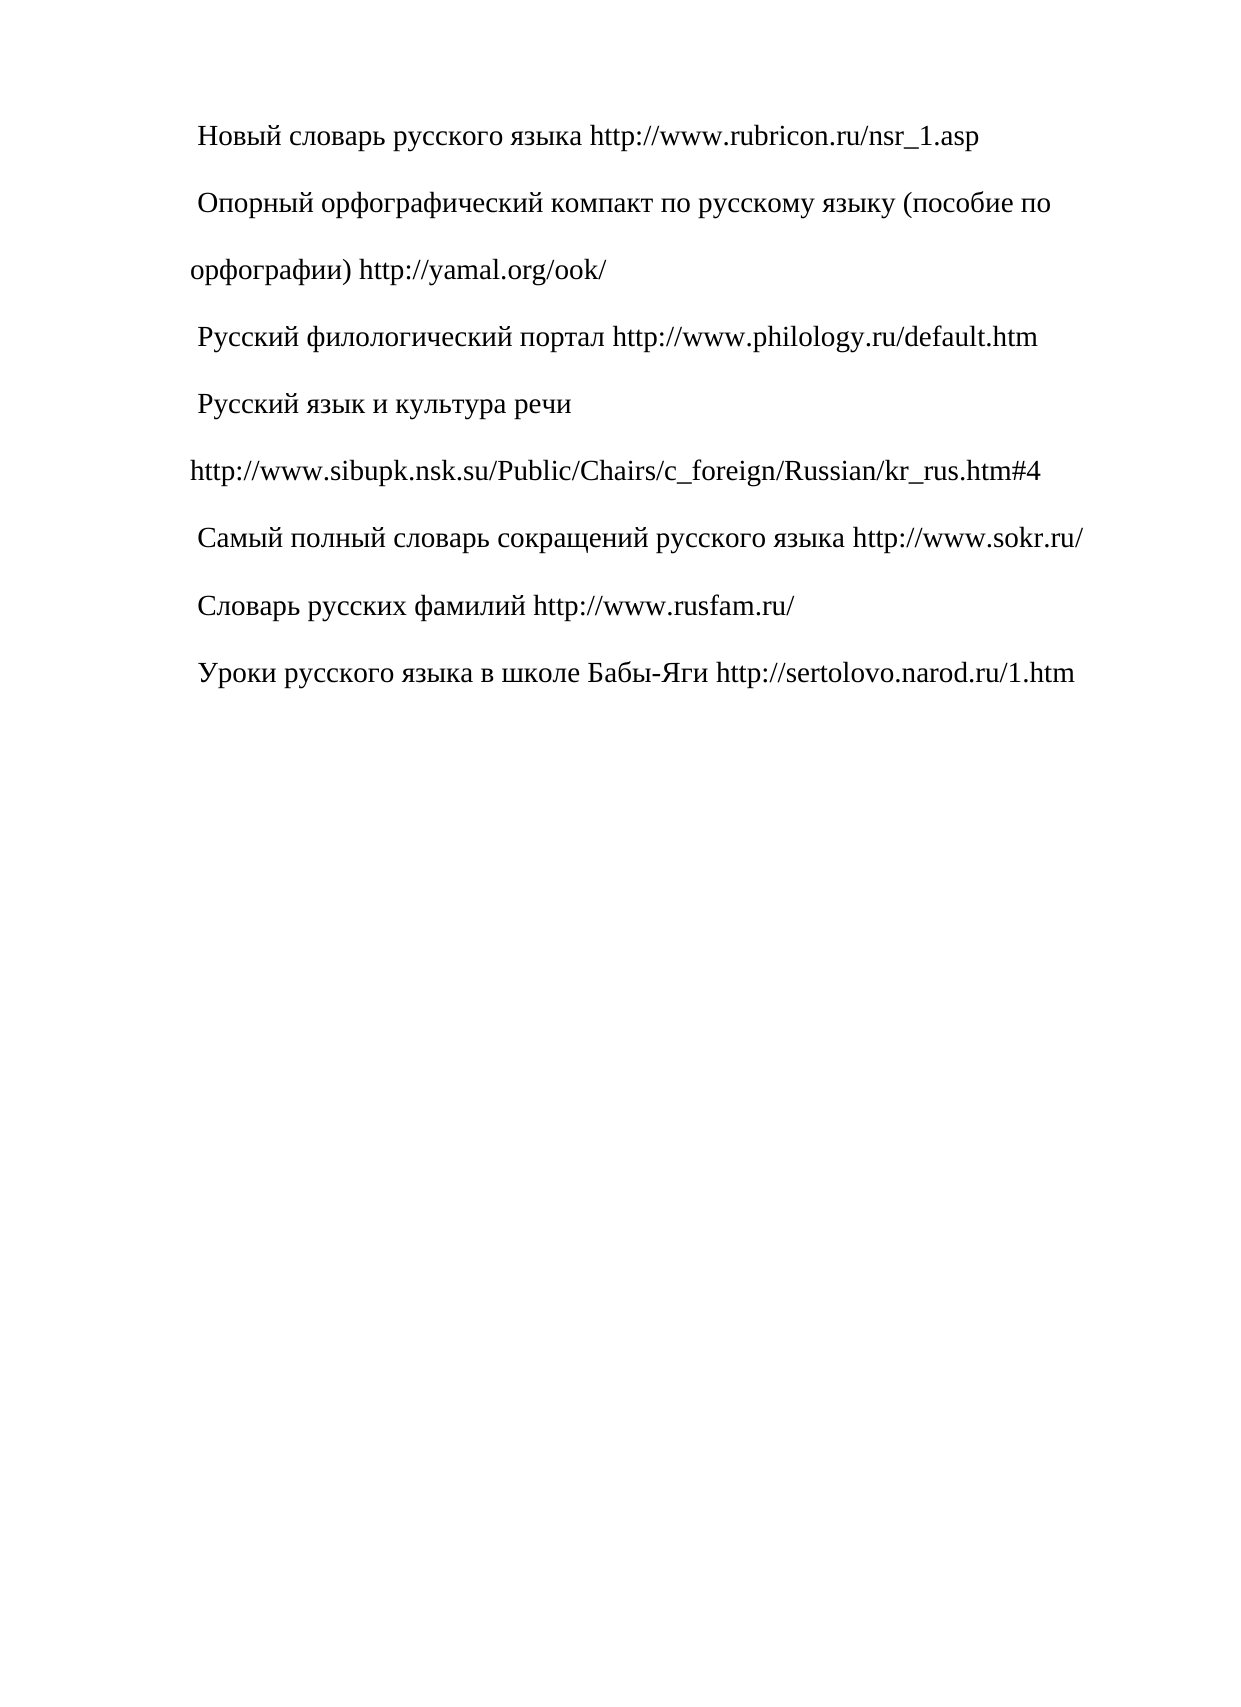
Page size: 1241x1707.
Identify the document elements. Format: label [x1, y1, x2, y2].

text [190, 118, 1152, 688]
